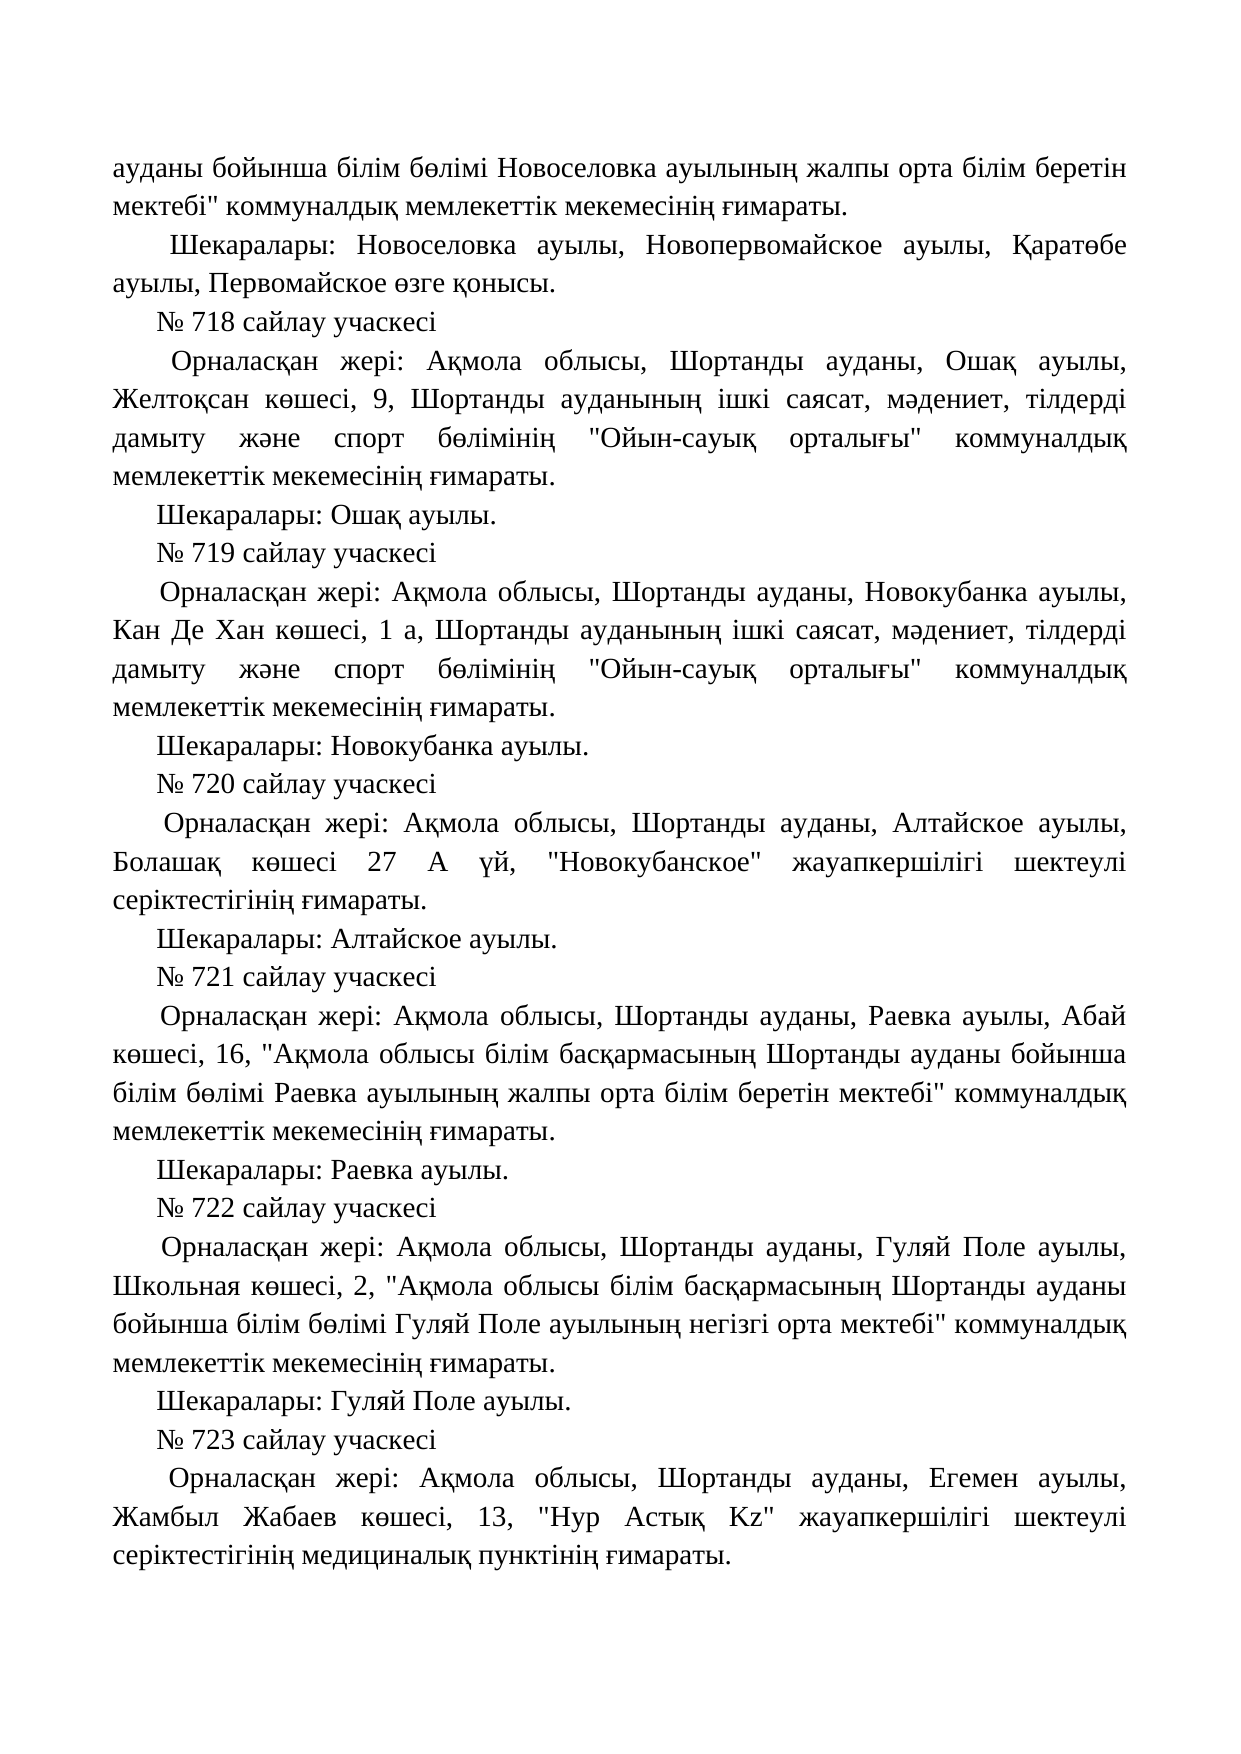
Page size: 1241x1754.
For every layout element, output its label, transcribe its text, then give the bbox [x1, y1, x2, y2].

text № 720 сайлау учаскесі [112, 767, 1128, 800]
text Орналасқан жері: Ақмола облысы, Шортанды ауданы, Новокубанка ауылы, Кан Де Хан көшесі, 1 а, Шортанды ауданының ішкі саясат, мәдениет, тілдерді дамыту және спорт бөлімінің "Ойын-сауық орталығы" коммуналдық мемлекеттік мекемесінің ғимараты. [112, 574, 1128, 723]
text Шекаралары: Алтайское ауылы. [112, 921, 1128, 954]
text № 722 сайлау учаскесі [112, 1191, 1128, 1224]
text Орналасқан жері: Ақмола облысы, Шортанды ауданы, Алтайское ауылы, Болашақ көшесі 27 А үй, "Новокубанское" жауапкершілігі шектеулі серіктестігінің ғимараты. [112, 805, 1128, 916]
text Орналасқан жері: Ақмола облысы, Шортанды ауданы, Гуляй Поле ауылы, Школьная көшесі, 2, "Ақмола облысы білім басқармасының Шортанды ауданы бойынша білім бөлімі Гуляй Поле ауылының негізгі орта мектебі" коммуналдық мемлекеттік мекемесінің ғимараты. [112, 1229, 1128, 1378]
text № 718 сайлау учаскесі [112, 304, 1128, 338]
text Орналасқан жері: Ақмола облысы, Шортанды ауданы, Егемен ауылы, Жамбыл Жабаев көшесі, 13, "Нур Астық Kz" жауапкершілігі шектеулі серіктестігінің медициналық пунктінің ғимараты. [112, 1460, 1128, 1571]
text Шекаралары: Ошақ ауылы. [112, 497, 1128, 530]
text № 719 сайлау учаскесі [112, 535, 1128, 569]
text Шекаралары: Новокубанка ауылы. [112, 728, 1128, 762]
text Шекаралары: Новоселовка ауылы, Новопервомайское ауылы, Қаратөбе ауылы, Первомайское өзге қонысы. [112, 227, 1128, 299]
text № 723 сайлау учаскесі [112, 1422, 1128, 1455]
text Шекаралары: Гуляй Поле ауылы. [112, 1383, 1128, 1417]
text Шекаралары: Раевка ауылы. [112, 1152, 1128, 1186]
text Орналасқан жері: Ақмола облысы, Шортанды ауданы, Ошақ ауылы, Желтоқсан көшесі, 9, Шортанды ауданының ішкі саясат, мәдениет, тілдерді дамыту және спорт бөлімінің "Ойын-сауық орталығы" коммуналдық мемлекеттік мекемесінің ғимараты. [112, 343, 1128, 492]
text № 721 сайлау учаскесі [112, 959, 1128, 993]
text Орналасқан жері: Ақмола облысы, Шортанды ауданы, Раевка ауылы, Абай көшесі, 16, "Ақмола облысы білім басқармасының Шортанды ауданы бойынша білім бөлімі Раевка ауылының жалпы орта білім беретін мектебі" коммуналдық мемлекеттік мекемесінің ғимараты. [112, 998, 1128, 1147]
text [112, 150, 1128, 222]
